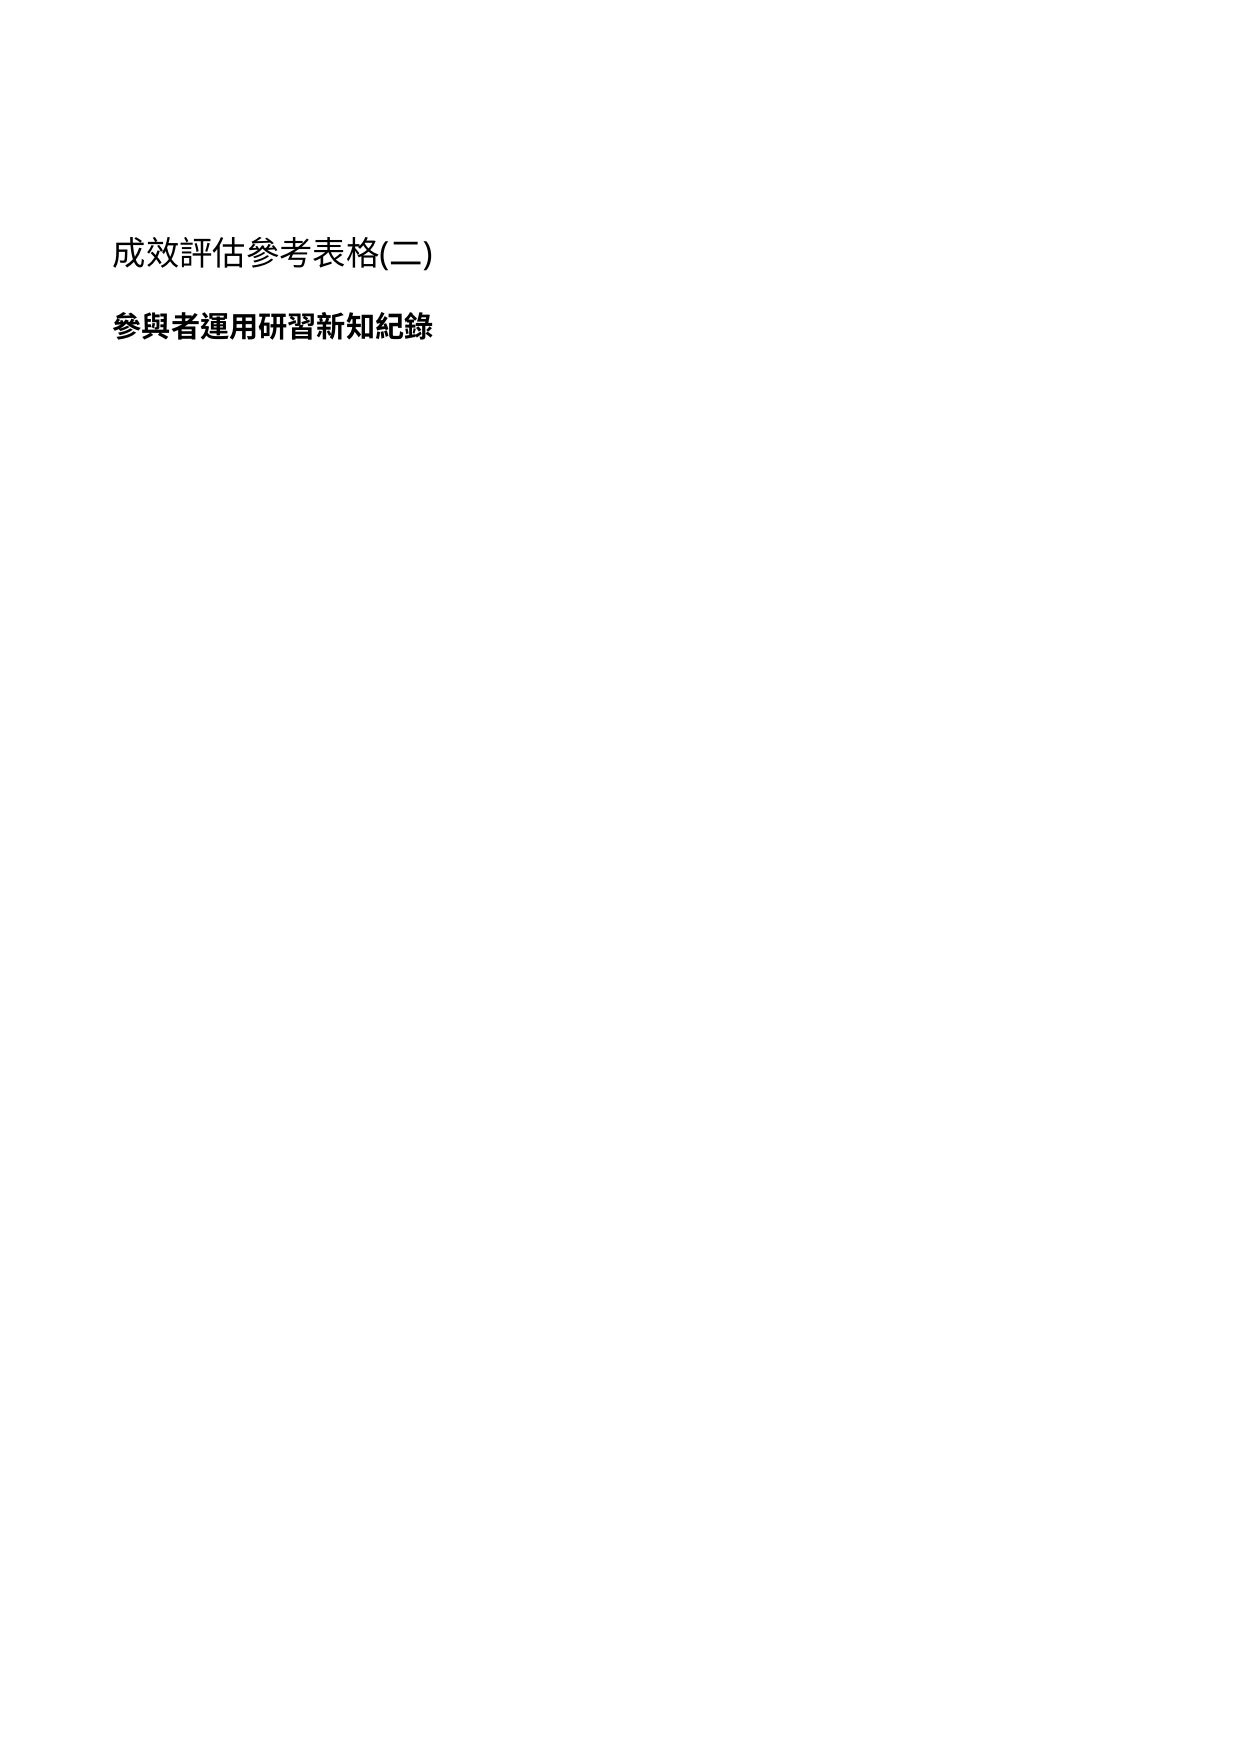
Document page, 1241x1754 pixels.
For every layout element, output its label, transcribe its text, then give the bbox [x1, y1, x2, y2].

text 成效評估參考表格(二) [112, 227, 1128, 275]
text 參與者運用研習新知紀錄 [112, 303, 1128, 345]
